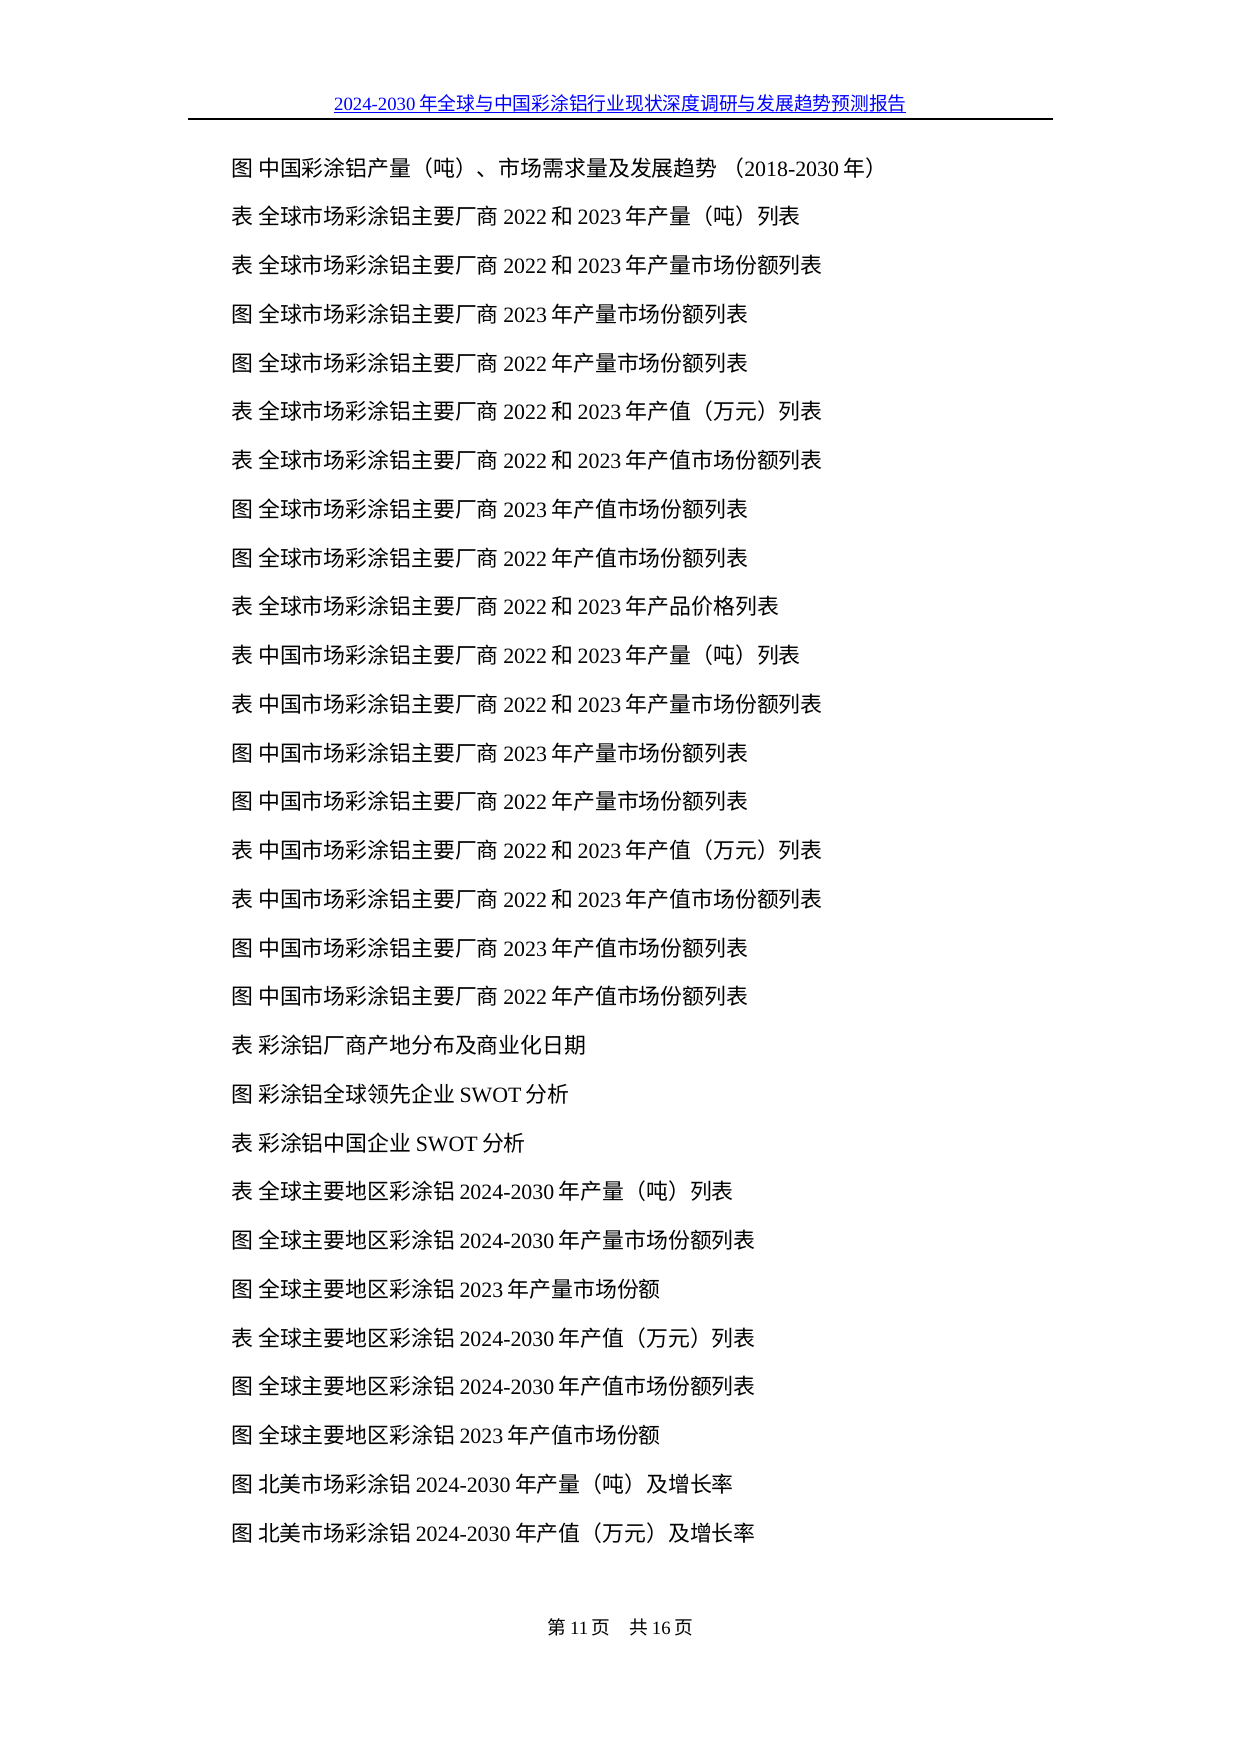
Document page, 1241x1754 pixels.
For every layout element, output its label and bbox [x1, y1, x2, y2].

text [187, 150, 1053, 1548]
